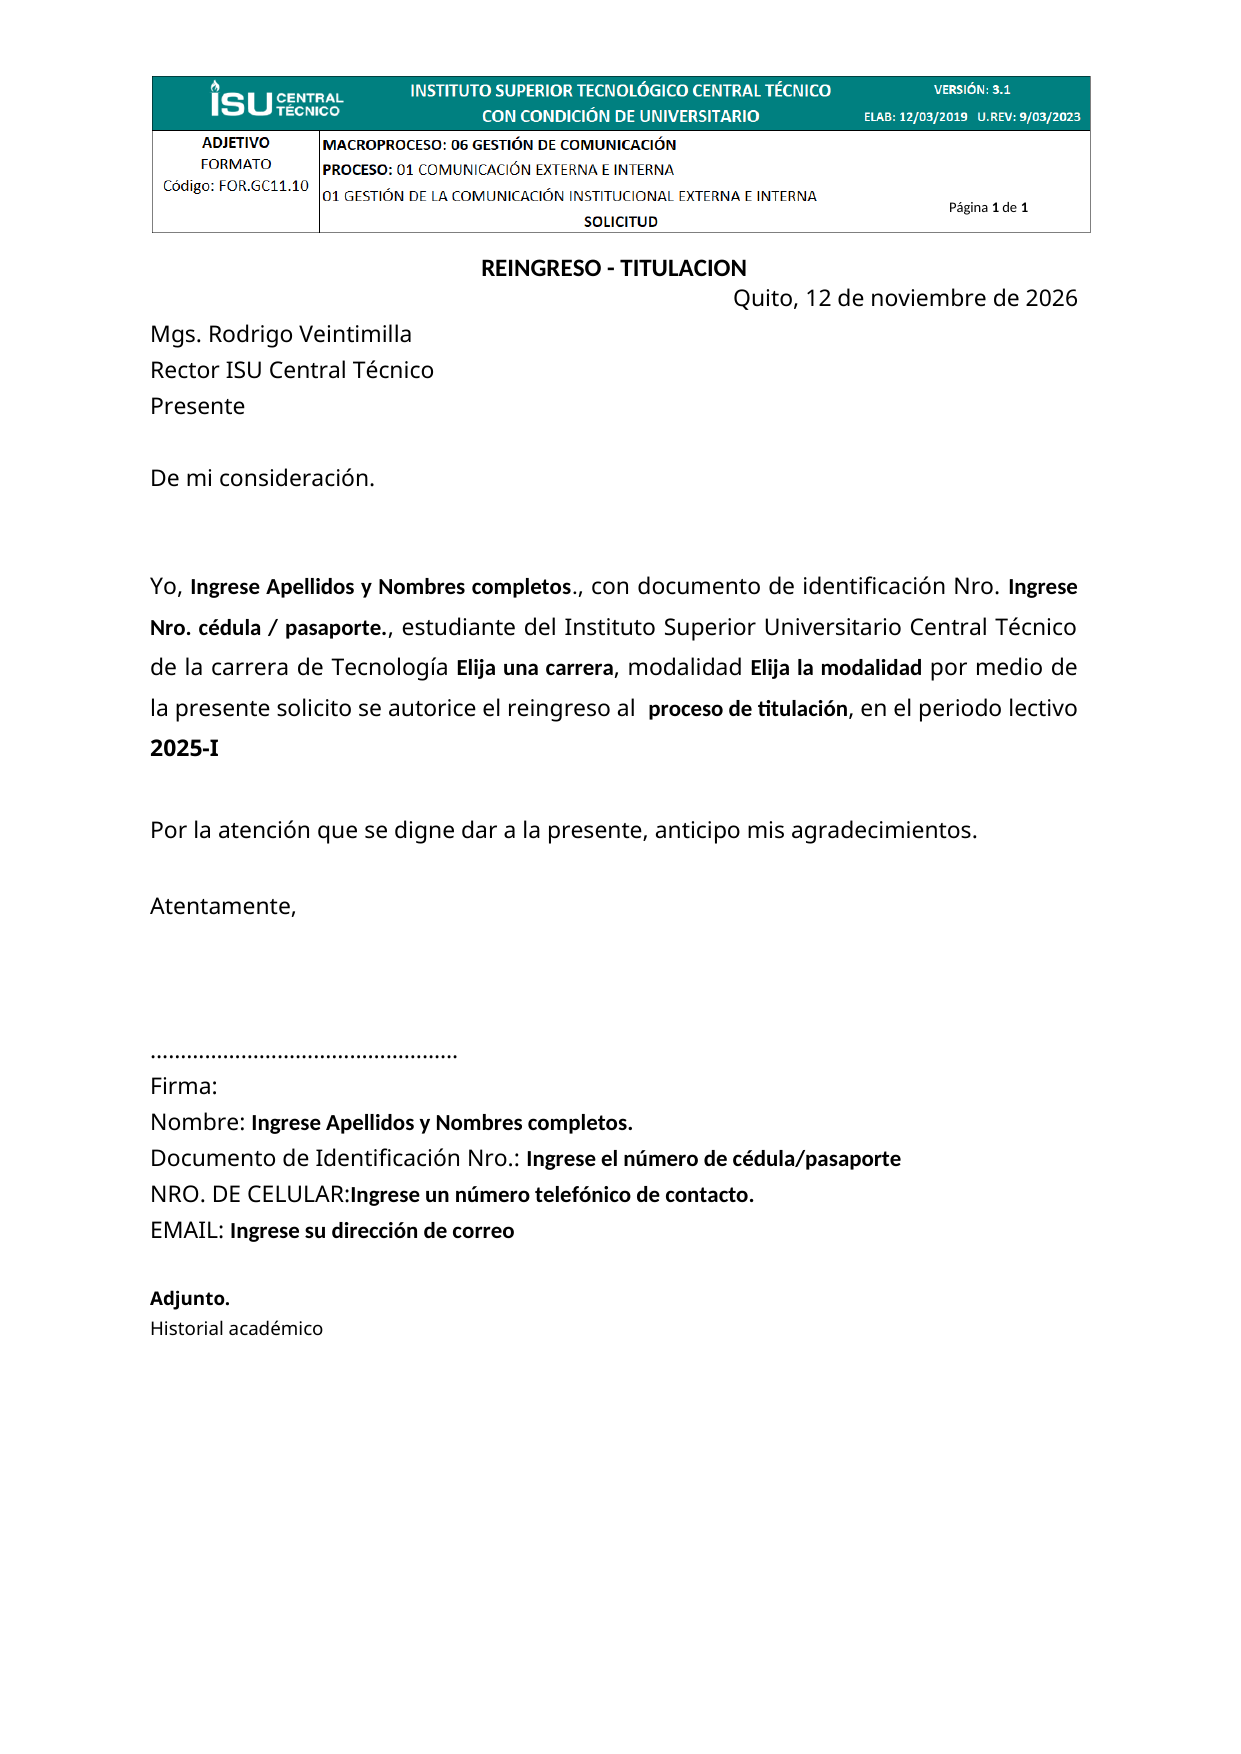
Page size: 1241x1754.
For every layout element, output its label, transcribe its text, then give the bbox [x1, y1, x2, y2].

text Nombre: [150, 1106, 1078, 1137]
text NRO. DE CELULAR: [150, 1178, 1078, 1209]
picture [149, 73, 1094, 237]
text Documento de Identificación Nro.: [150, 1142, 1078, 1173]
text Historial académico [150, 1315, 1078, 1340]
text REINGRESO - TITULACION [150, 252, 1078, 282]
text Quito, 06 de febrero de 2025 [150, 282, 1078, 314]
text Adjunto. [150, 1286, 1078, 1311]
text Por la atención que se digne dar a la presente, anticipo mis agradecimientos. [150, 814, 1078, 845]
text Firma: [150, 1070, 1078, 1101]
text Yo, , con documento de identificación Nro. , estudiante del Instituto Superior Universitario Central Técnico de la carrera de Tecnología , modalidad por medio de la presente solicito se autorice el reingreso al proceso de titulación, en el periodo lectivo 2025-I [150, 570, 1078, 764]
text Atentamente, [150, 890, 1078, 921]
text Rector ISU Central Técnico [150, 354, 1078, 386]
text …………………………………………… [150, 1034, 1078, 1065]
text Mgs. Rodrigo Veintimilla [150, 318, 1078, 349]
text EMAIL: [150, 1214, 1078, 1245]
text De mi consideración. [150, 462, 1078, 493]
text Presente [150, 390, 1078, 421]
